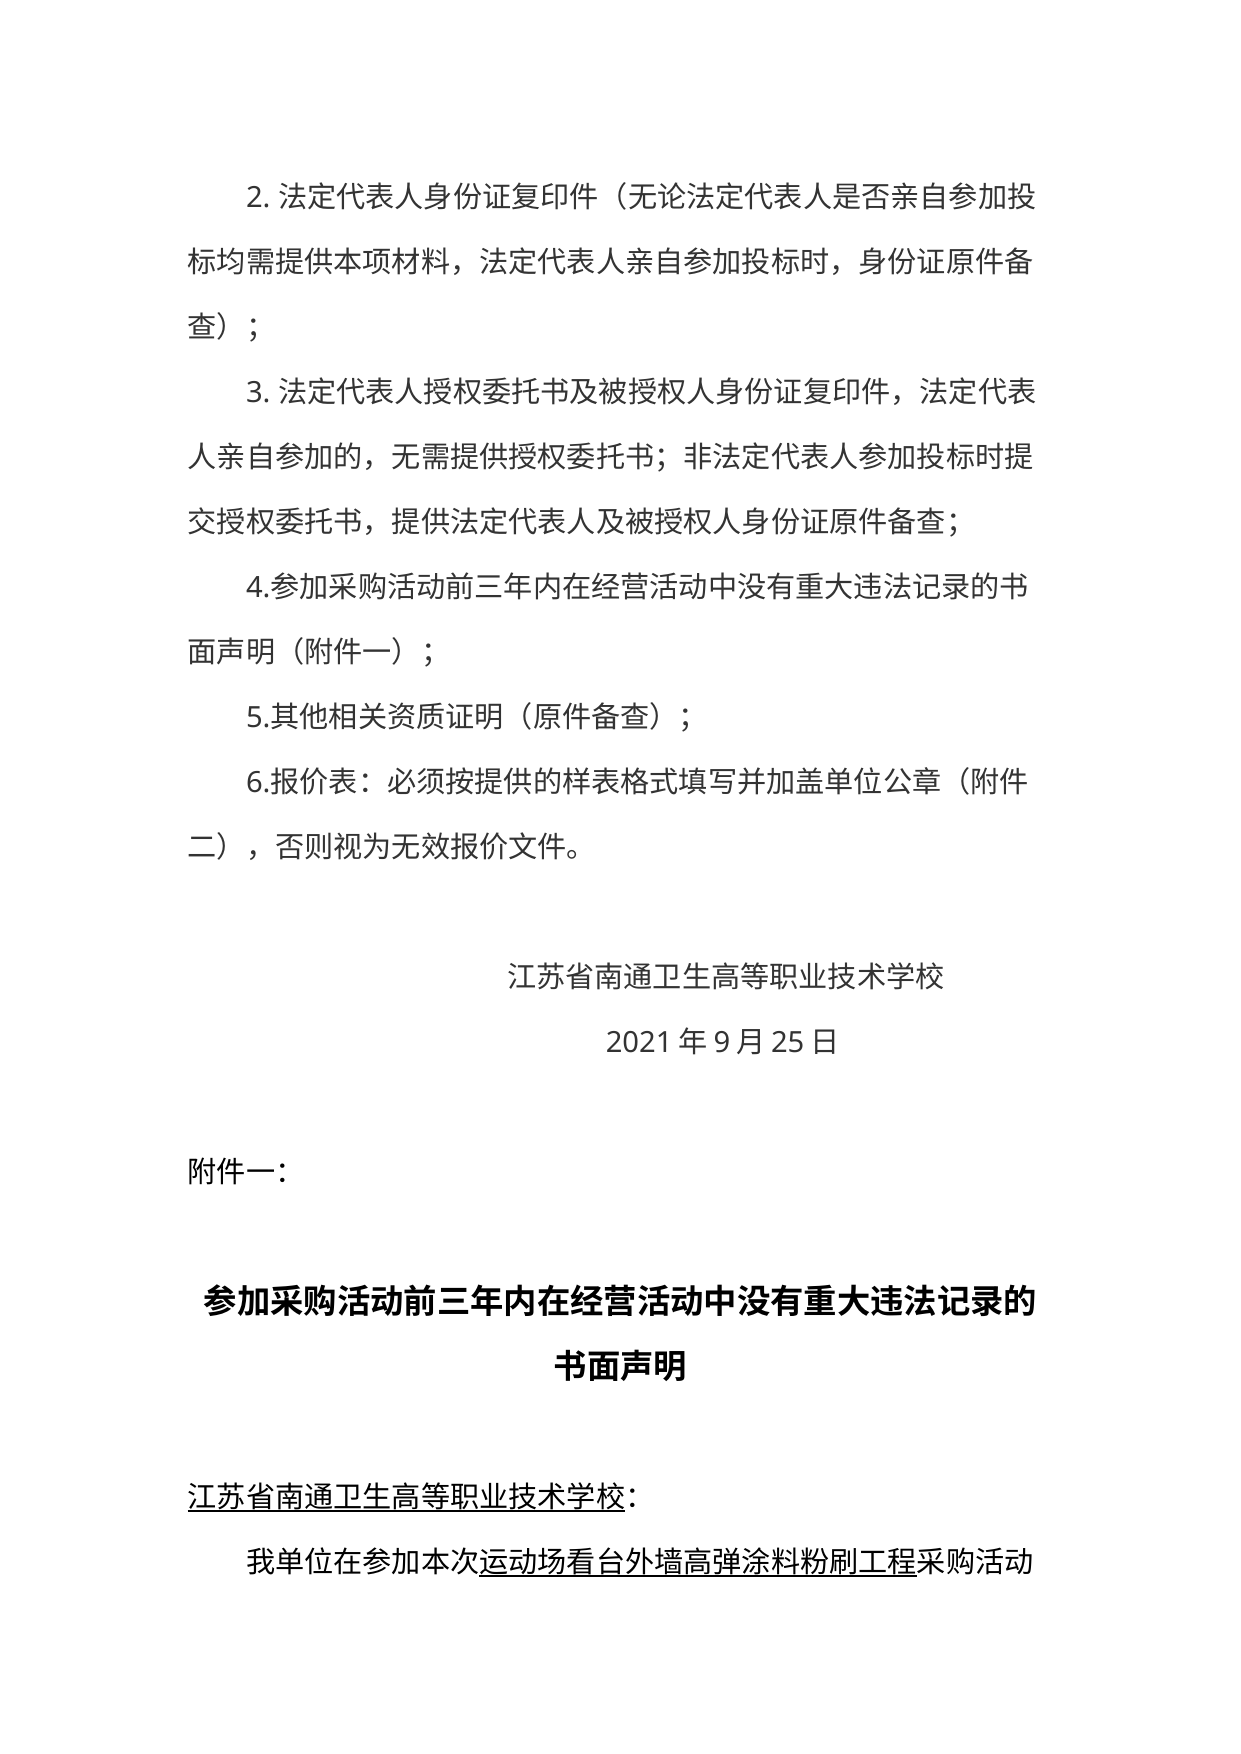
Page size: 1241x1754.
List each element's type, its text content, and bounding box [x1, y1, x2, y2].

text 2. 法定代表人身份证复印件（无论法定代表人是否亲自参加投标均需提供本项材料，法定代表人亲自参加投标时，身份证原件备查）； [187, 162, 1053, 357]
text 5.其他相关资质证明（原件备查）； [187, 682, 1053, 747]
text 2021年9月25日 [187, 1007, 1053, 1072]
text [187, 1527, 1053, 1592]
text 6.报价表：必须按提供的样表格式填写并加盖单位公章（附件二），否则视为无效报价文件。 [187, 747, 1053, 877]
text 4.参加采购活动前三年内在经营活动中没有重大违法记录的书面声明（附件一）； [187, 552, 1053, 682]
text 江苏省南通卫生高等职业技术学校： [187, 1462, 1053, 1527]
text 3. 法定代表人授权委托书及被授权人身份证复印件，法定代表人亲自参加的，无需提供授权委托书；非法定代表人参加投标时提交授权委托书，提供法定代表人及被授权人身份证原件备查； [187, 357, 1053, 552]
text 附件一： [187, 1137, 1053, 1202]
text 参加采购活动前三年内在经营活动中没有重大违法记录的书面声明 [187, 1267, 1053, 1397]
text 江苏省南通卫生高等职业技术学校 [187, 942, 1053, 1007]
